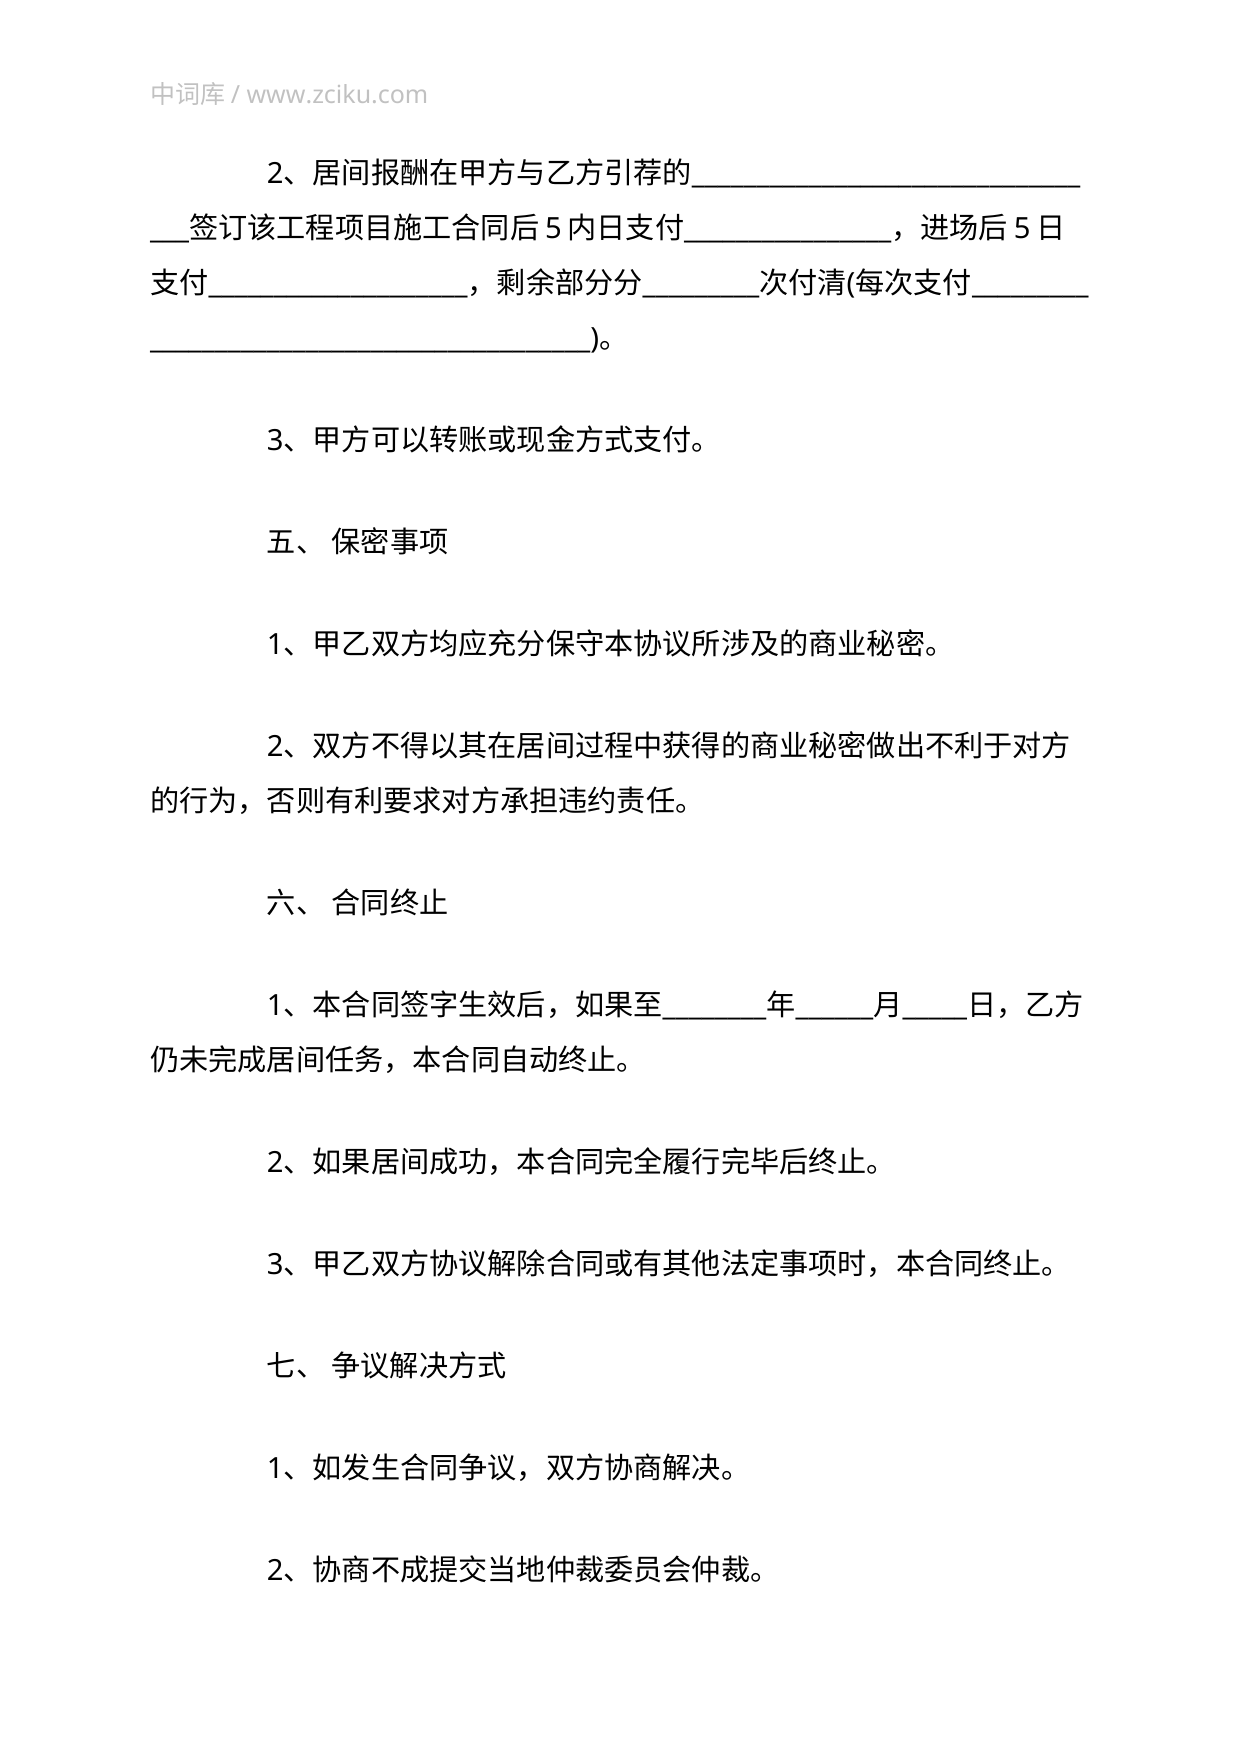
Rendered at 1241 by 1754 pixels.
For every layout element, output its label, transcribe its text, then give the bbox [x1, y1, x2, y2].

text 2、如果居间成功，本合同完全履行完毕后终止。 [150, 1138, 1090, 1181]
text 五、 保密事项 [150, 519, 1090, 561]
text 七、 争议解决方式 [150, 1342, 1090, 1385]
text 六、 合同终止 [150, 880, 1090, 922]
text 1、如发生合同争议，双方协商解决。 [150, 1444, 1090, 1487]
text 2、协商不成提交当地仲裁委员会仲裁。 [150, 1546, 1090, 1589]
text 3、甲乙双方协议解除合同或有其他法定事项时，本合同终止。 [150, 1240, 1090, 1283]
text 2、双方不得以其在居间过程中获得的商业秘密做出不利于对方的行为，否则有利要求对方承担违约责任。 [150, 723, 1090, 820]
text 1、甲乙双方均应充分保守本协议所涉及的商业秘密。 [150, 621, 1090, 663]
text 2、居间报酬在甲方与乙方引荐的_________________________________签订该工程项目施工合同后5内日支付________________，进场后5日支付____________________，剩余部分分_________次付清(每次支付___________________________________________)。 [150, 150, 1090, 357]
text 1、本合同签字生效后，如果至________年______月_____日，乙方仍未完成居间任务，本合同自动终止。 [150, 982, 1090, 1079]
text 3、甲方可以转账或现金方式支付。 [150, 417, 1090, 459]
